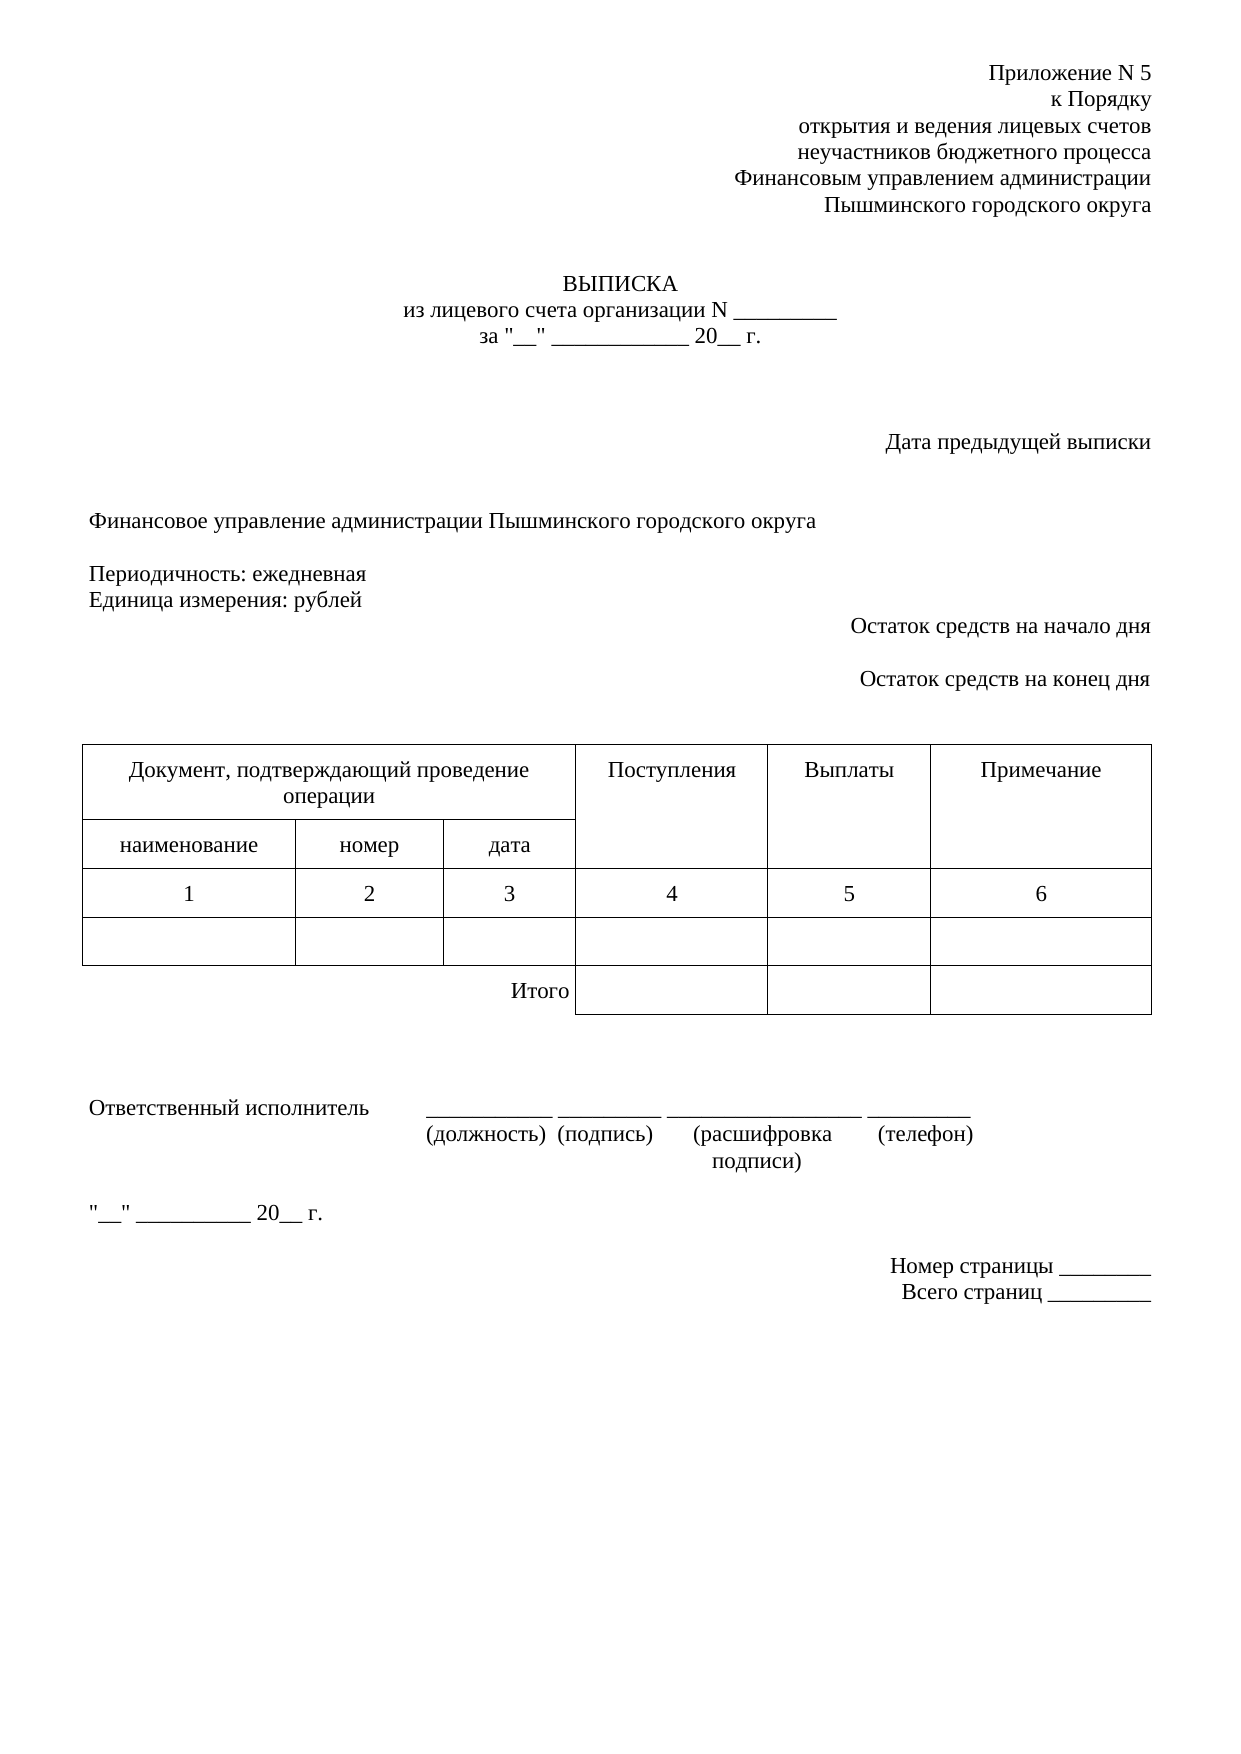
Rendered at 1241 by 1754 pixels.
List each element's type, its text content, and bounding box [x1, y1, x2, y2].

text Дата предыдущей выписки [89, 428, 1152, 454]
table_cell [444, 918, 575, 965]
table_cell Итого [82, 966, 575, 1014]
text неучастников бюджетного процесса [89, 138, 1152, 164]
table_cell [931, 918, 1151, 965]
table_cell 3 [444, 869, 575, 917]
table_header Документ, подтверждающий проведение операции [83, 745, 575, 819]
table_cell 2 [296, 869, 443, 917]
text Единица измерения: рублей [89, 586, 1152, 612]
table_cell [931, 966, 1151, 1014]
table_cell [576, 966, 767, 1014]
text Остаток средств на начало дня [89, 612, 1152, 639]
text открытия и ведения лицевых счетов [89, 112, 1152, 138]
text к Порядку [89, 85, 1152, 112]
table_cell [576, 918, 767, 965]
table_cell 5 [768, 869, 930, 917]
table_cell [83, 918, 295, 965]
table_header Поступления [576, 745, 767, 868]
text Всего страниц _________ [89, 1278, 1152, 1305]
table_cell [768, 918, 930, 965]
text Приложение N 5 [89, 59, 1152, 85]
table_cell [296, 918, 443, 965]
text Финансовым управлением администрации [89, 164, 1152, 191]
text ВЫПИСКА [89, 270, 1152, 296]
table_cell [768, 966, 930, 1014]
table_cell наименование [83, 820, 295, 868]
text Номер страницы ________ [89, 1252, 1152, 1278]
table_header Выплаты [768, 745, 930, 868]
text Ответственный исполнитель ___________ _________ _________________ _________ [89, 1094, 1152, 1120]
text Пышминского городского округа [89, 191, 1152, 217]
text Периодичность: ежедневная [89, 560, 1152, 586]
text "__" __________ 20__ г. [89, 1199, 1152, 1226]
text (должность) (подпись) (расшифровка (телефон) [89, 1120, 1152, 1147]
table_header Примечание [931, 745, 1151, 868]
table_cell 6 [931, 869, 1151, 917]
table_cell дата [444, 820, 575, 868]
table_cell 4 [576, 869, 767, 917]
table_cell номер [296, 820, 443, 868]
text Финансовое управление администрации Пышминского городского округа [89, 507, 1152, 533]
table_cell 1 [83, 869, 295, 917]
text подписи) [89, 1147, 1152, 1173]
text Остаток средств на конец дня [89, 665, 1152, 692]
text за "__" ____________ 20__ г. [89, 323, 1152, 349]
text из лицевого счета организации N _________ [89, 296, 1152, 323]
